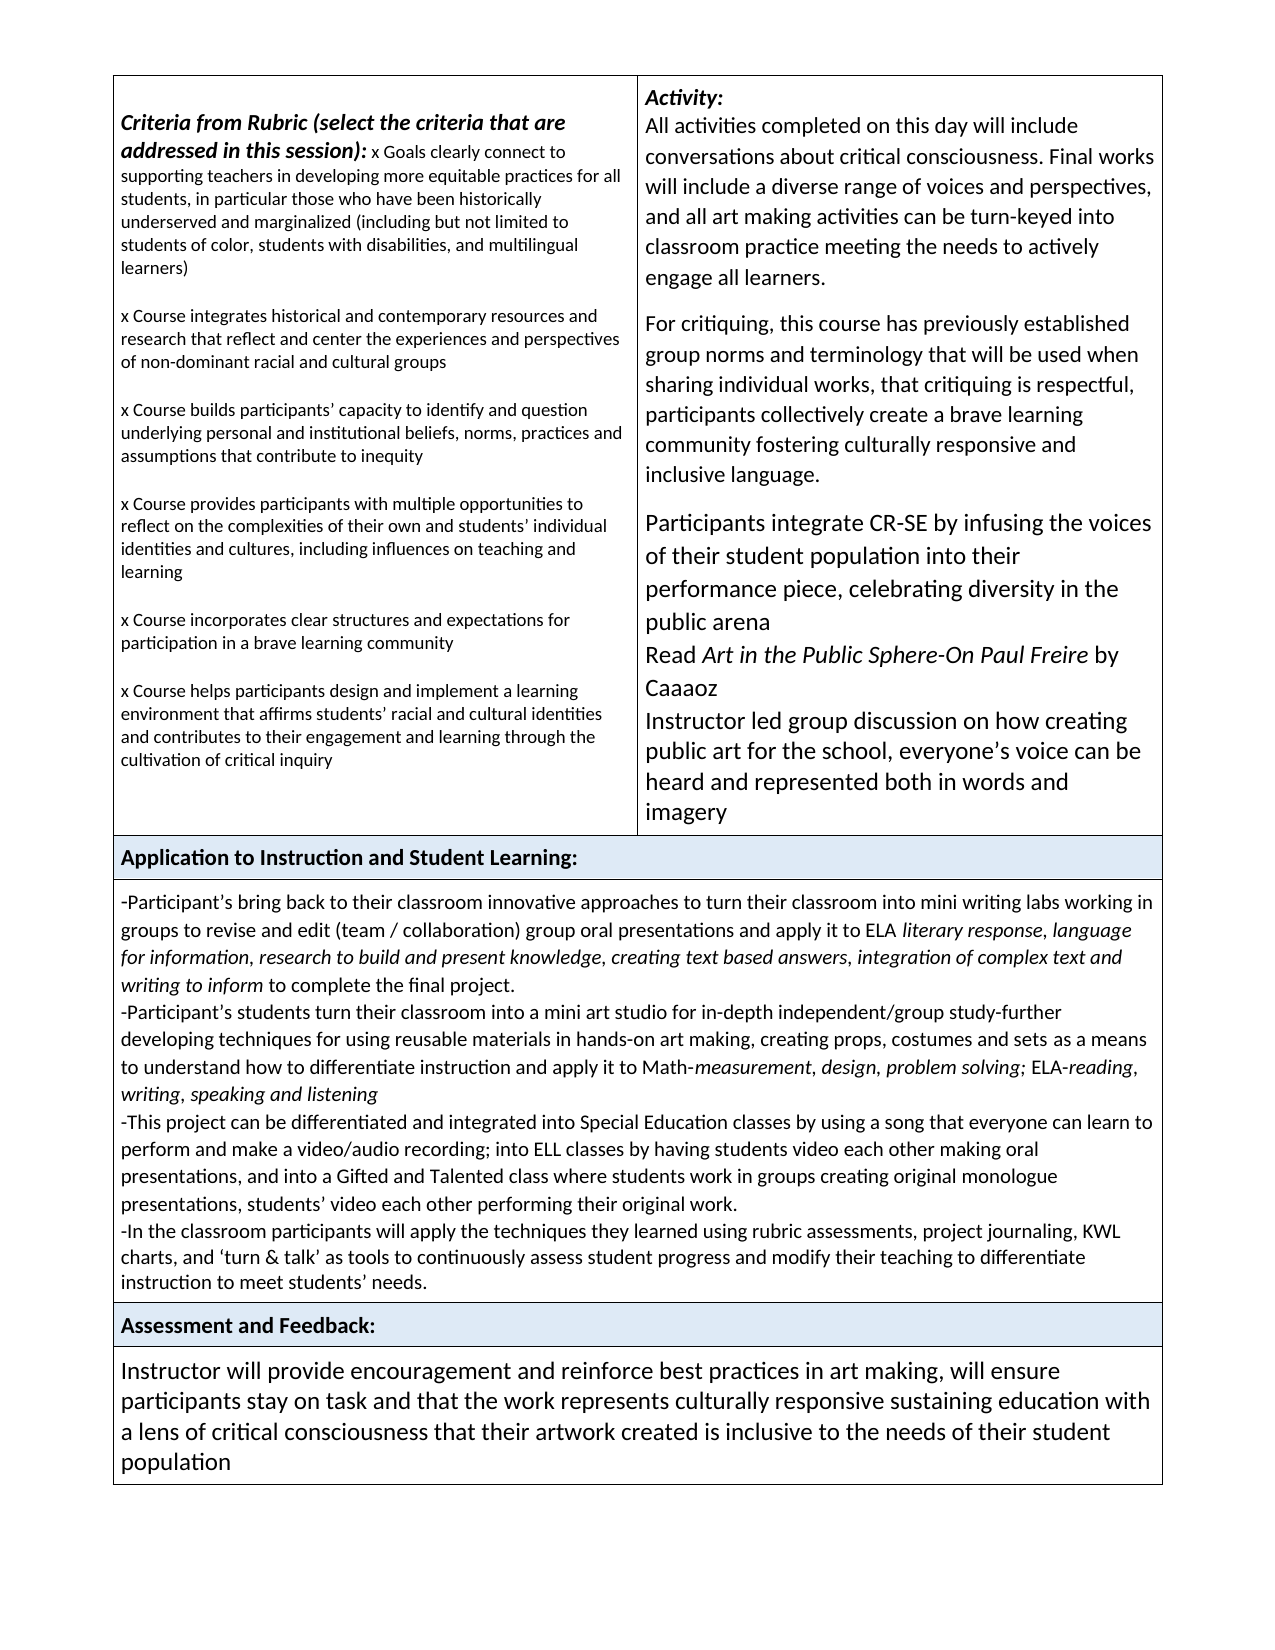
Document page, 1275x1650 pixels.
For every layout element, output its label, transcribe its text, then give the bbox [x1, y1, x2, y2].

table_cell Activity: All activities completed on this day will include conversations about critical consciousness. Final works will include a diverse range of voices and perspectives, and all art making activities can be turn-keyed into classroom practice meeting the needs to actively engage all learners. For critiquing, this course has previously established group norms and terminology that will be used when sharing individual works, that critiquing is respectful, participants collectively create a brave learning community fostering culturally responsive and inclusive language. Participants integrate CR-SE by infusing the voices of their student population into their performance piece, celebrating diversity in the public arena Read Art in the Public Sphere-On Paul Freire by Caaaoz Instructor led group discussion on how creating public art for the school, everyone’s voice can be heard and represented both in words and imagery [638, 76, 1162, 834]
table_cell Criteria from Rubric (select the criteria that are addressed in this session): x Goals clearly connect to supporting teachers in developing more equitable practices for all students, in particular those who have been historically underserved and marginalized (including but not limited to students of color, students with disabilities, and multilingual learners) x Course integrates historical and contemporary resources and research that reflect and center the experiences and perspectives of non-dominant racial and cultural groups x Course builds participants’ capacity to identify and question underlying personal and institutional beliefs, norms, practices and assumptions that contribute to inequity x Course provides participants with multiple opportunities to reflect on the complexities of their own and students’ individual identities and cultures, including influences on teaching and learning x Course incorporates clear structures and expectations for participation in a brave learning community x Course helps participants design and implement a learning environment that affirms students’ racial and cultural identities and contributes to their engagement and learning through the cultivation of critical inquiry [114, 76, 637, 834]
table_cell -Participant’s bring back to their classroom innovative approaches to turn their classroom into mini writing labs working in groups to revise and edit (team / collaboration) group oral presentations and apply it to ELA literary response, language for information, research to build and present knowledge, creating text based answers, integration of complex text and writing to inform to complete the final project. -Participant’s students turn their classroom into a mini art studio for in-depth independent/group study-further developing techniques for using reusable materials in hands-on art making, creating props, costumes and sets as a means to understand how to differentiate instruction and apply it to Math-measurement, design, problem solving; ELA-reading, writing, speaking and listening -This project can be differentiated and integrated into Special Education classes by using a song that everyone can learn to perform and make a video/audio recording; into ELL classes by having students video each other making oral presentations, and into a Gifted and Talented class where students work in groups creating original monologue presentations, students’ video each other performing their original work. -In the classroom participants will apply the techniques they learned using rubric assessments, project journaling, KWL charts, and ‘turn & talk’ as tools to continuously assess student progress and modify their teaching to differentiate instruction to meet students’ needs. [114, 880, 1162, 1302]
table_cell Application to Instruction and Student Learning: [114, 836, 1162, 878]
table_cell Assessment and Feedback: [114, 1303, 1162, 1346]
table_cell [114, 1347, 1162, 1484]
